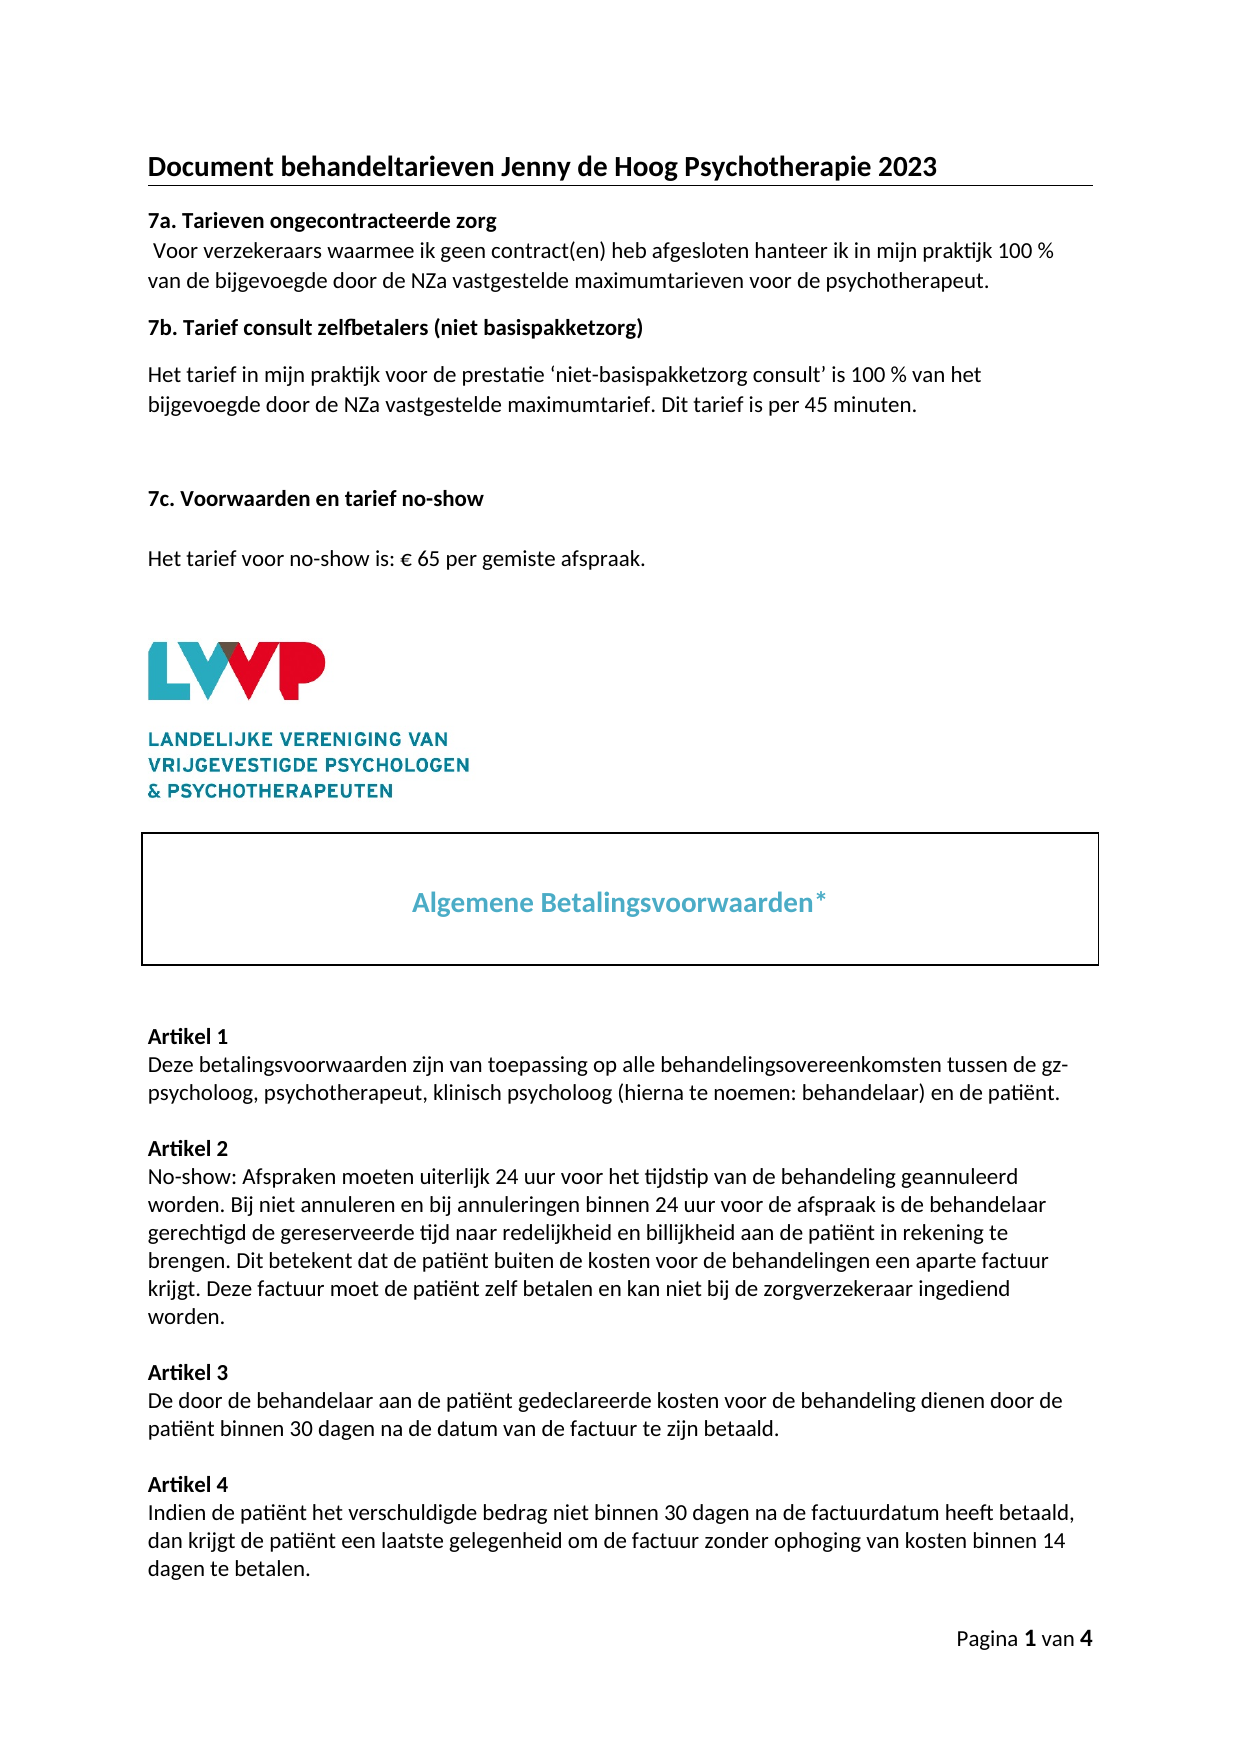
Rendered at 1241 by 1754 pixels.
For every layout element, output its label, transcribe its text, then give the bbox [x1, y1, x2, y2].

text Artikel 2 [148, 1134, 1093, 1162]
text Document behandeltarieven Jenny de Hoog Psychotherapie 2023 [148, 148, 1093, 185]
text Artikel 4 [148, 1470, 1093, 1498]
text Artikel 3 [148, 1358, 1093, 1386]
table_header Algemene Betalingsvoorwaarden* [143, 834, 1098, 964]
text 7b. Tarief consult zelfbetalers (niet basispakketzorg) [148, 313, 1093, 341]
text 7a. Tarieven ongecontracteerde zorg Voor verzekeraars waarmee ik geen contract(en) heb afgesloten hanteer ik in mijn praktijk 100 % van de bijgevoegde door de NZa vastgestelde maximumtarieven voor de psychotherapeut. [148, 206, 1093, 294]
text De door de behandelaar aan de patiënt gedeclareerde kosten voor de behandeling dienen door de patiënt binnen 30 dagen na de datum van de factuur te zijn betaald. [148, 1386, 1093, 1442]
text No-show: Afspraken moeten uiterlijk 24 uur voor het tijdstip van de behandeling geannuleerd worden. Bij niet annuleren en bij annuleringen binnen 24 uur voor de afspraak is de behandelaar gerechtigd de gereserveerde tijd naar redelijkheid en billijkheid aan de patiënt in rekening te brengen. Dit betekent dat de patiënt buiten de kosten voor de behandelingen een aparte factuur krijgt. Deze factuur moet de patiënt zelf betalen en kan niet bij de zorgverzekeraar ingediend worden. [148, 1162, 1093, 1358]
text Deze betalingsvoorwaarden zijn van toepassing op alle behandelingsovereenkomsten tussen de gz-psycholoog, psychotherapeut, klinisch psycholoog (hierna te noemen: behandelaar) en de patiënt. [148, 1050, 1093, 1106]
text Indien de patiënt het verschuldigde bedrag niet binnen 30 dagen na de factuurdatum heeft betaald, dan krijgt de patiënt een laatste gelegenheid om de factuur zonder ophoging van kosten binnen 14 dagen te betalen. [148, 1498, 1093, 1582]
text 7c. Voorwaarden en tarief no-show Het tarief voor no-show is: € 65 per gemiste afspraak. [148, 484, 1093, 572]
text Het tarief in mijn praktijk voor de prestatie ‘niet-basispakketzorg consult’ is 100 % van het bijgevoegde door de NZa vastgestelde maximumtarief. Dit tarief is per 45 minuten. [148, 360, 1093, 418]
text Artikel 1 [148, 1022, 1093, 1050]
picture [147, 638, 479, 804]
